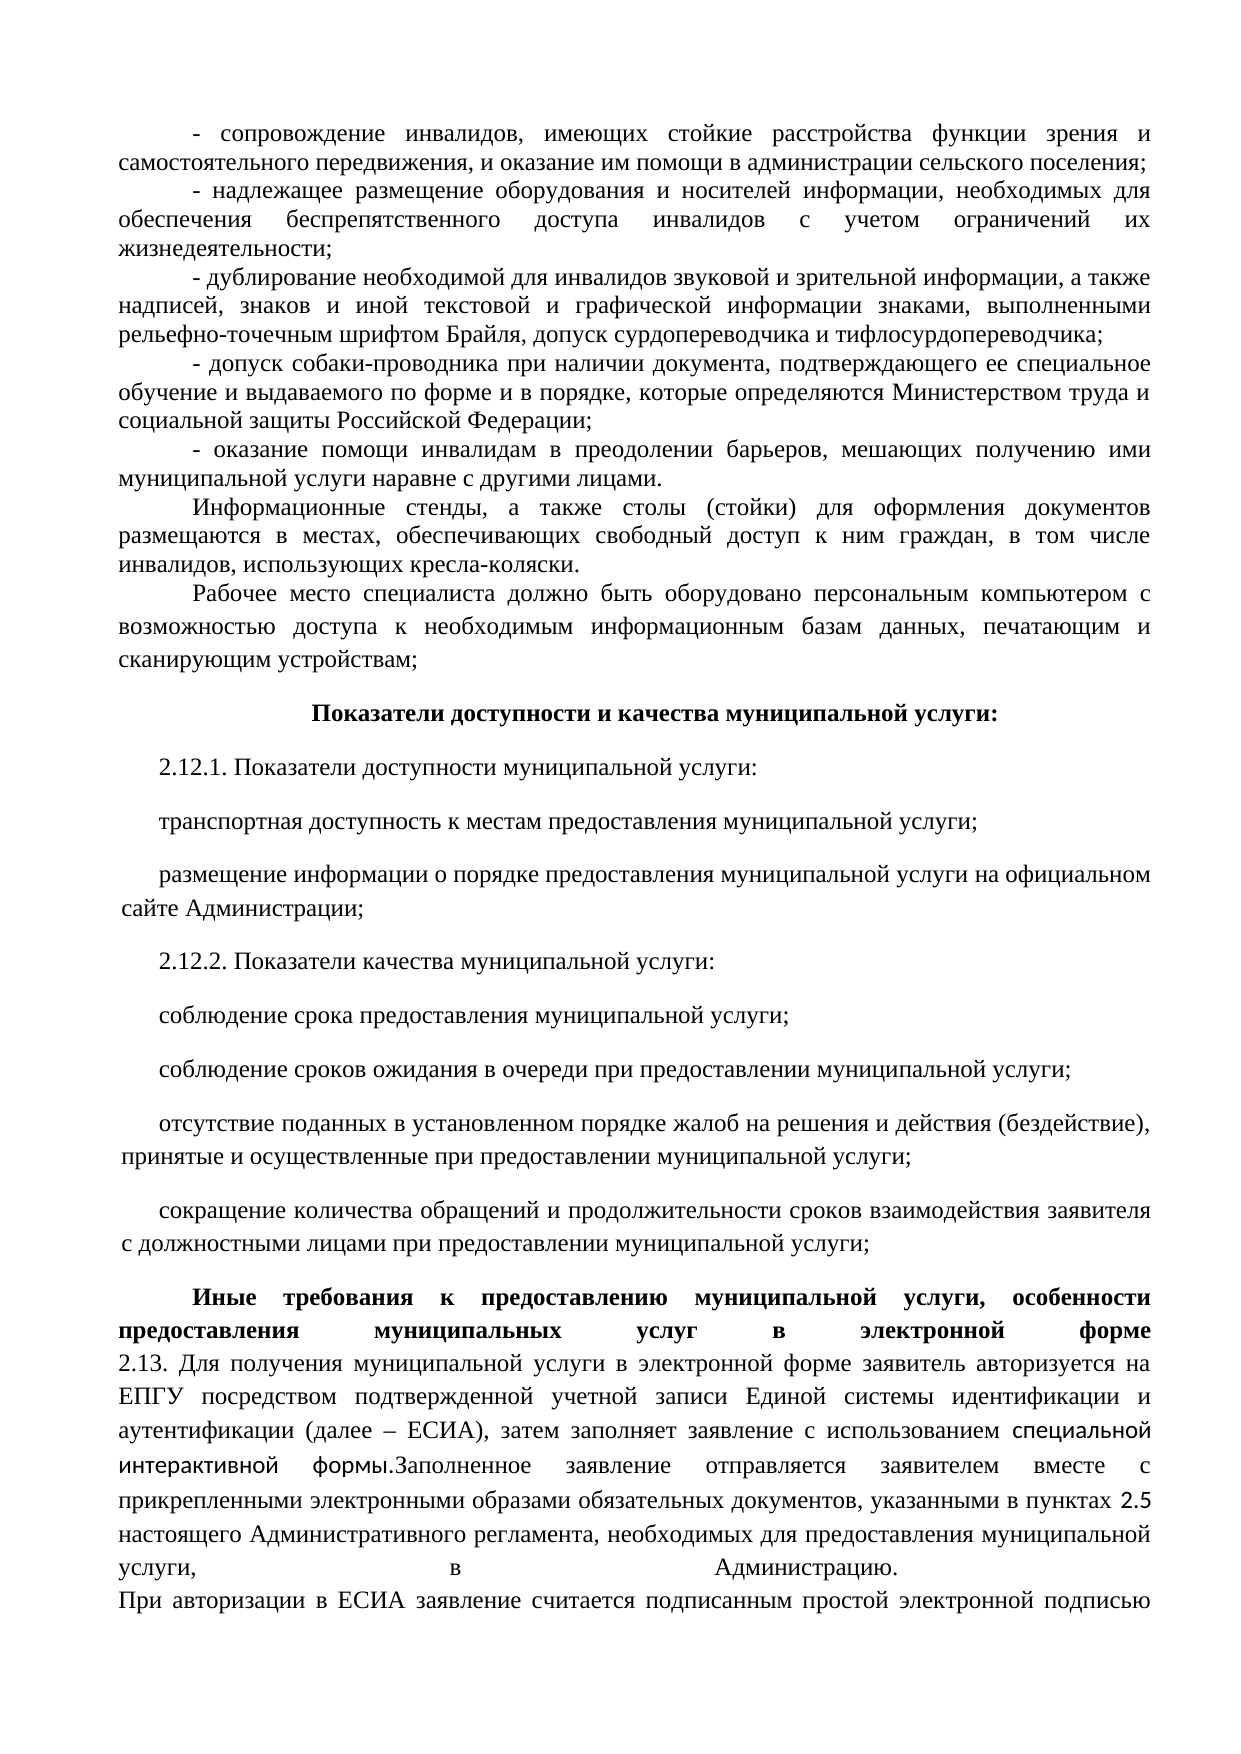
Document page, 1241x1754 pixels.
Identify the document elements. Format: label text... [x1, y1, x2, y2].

text отсутствие поданных в установленном порядке жалоб на решения и действия (бездействие), принятые и осуществленные при предоставлении муниципальной услуги; [121, 1108, 1152, 1170]
text соблюдение срока предоставления муниципальной услуги; [121, 1000, 1152, 1029]
text 2.12.1. Показатели доступности муниципальной услуги: [121, 752, 1152, 781]
text сокращение количества обращений и продолжительности сроков взаимодействия заявителя с должностными лицами при предоставлении муниципальной услуги; [121, 1195, 1152, 1257]
text Рабочее место специалиста должно быть оборудовано персональным компьютером с возможностью доступа к необходимым информационным базам данных, печатающим и сканирующим устройствам; [118, 578, 1152, 673]
text - надлежащее размещение оборудования и носителей информации, необходимых для обеспечения беспрепятственного доступа инвалидов с учетом ограничений их жизнедеятельности; [118, 176, 1152, 262]
text размещение информации о порядке предоставления муниципальной услуги на официальном сайте Администрации; [121, 859, 1152, 921]
text 2.12.2. Показатели качества муниципальной услуги: [121, 946, 1152, 975]
text транспортная доступность к местам предоставления муниципальной услуги; [121, 806, 1152, 834]
text - сопровождение инвалидов, имеющих стойкие расстройства функции зрения и самостоятельного передвижения, и оказание им помощи в администрации сельского поселения; [118, 118, 1152, 176]
text Информационные стенды, а также столы (стойки) для оформления документов размещаются в местах, обеспечивающих свободный доступ к ним граждан, в том числе инвалидов, использующих кресла-коляски. [118, 492, 1152, 578]
text - дублирование необходимой для инвалидов звуковой и зрительной информации, а также надписей, знаков и иной текстовой и графической информации знаками, выполненными рельефно-точечным шрифтом Брайля, допуск сурдопереводчика и тифлосурдопереводчика; [118, 262, 1152, 348]
text соблюдение сроков ожидания в очереди при предоставлении муниципальной услуги; [121, 1054, 1152, 1083]
text Показатели доступности и качества муниципальной услуги: [121, 698, 1152, 727]
text - допуск собаки-проводника при наличии документа, подтверждающего ее специальное обучение и выдаваемого по форме и в порядке, которые определяются Министерством труда и социальной защиты Российской Федерации; [118, 348, 1152, 434]
text - оказание помощи инвалидам в преодолении барьеров, мешающих получению ими муниципальной услуги наравне с другими лицами. [118, 434, 1152, 492]
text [118, 1282, 1152, 1614]
